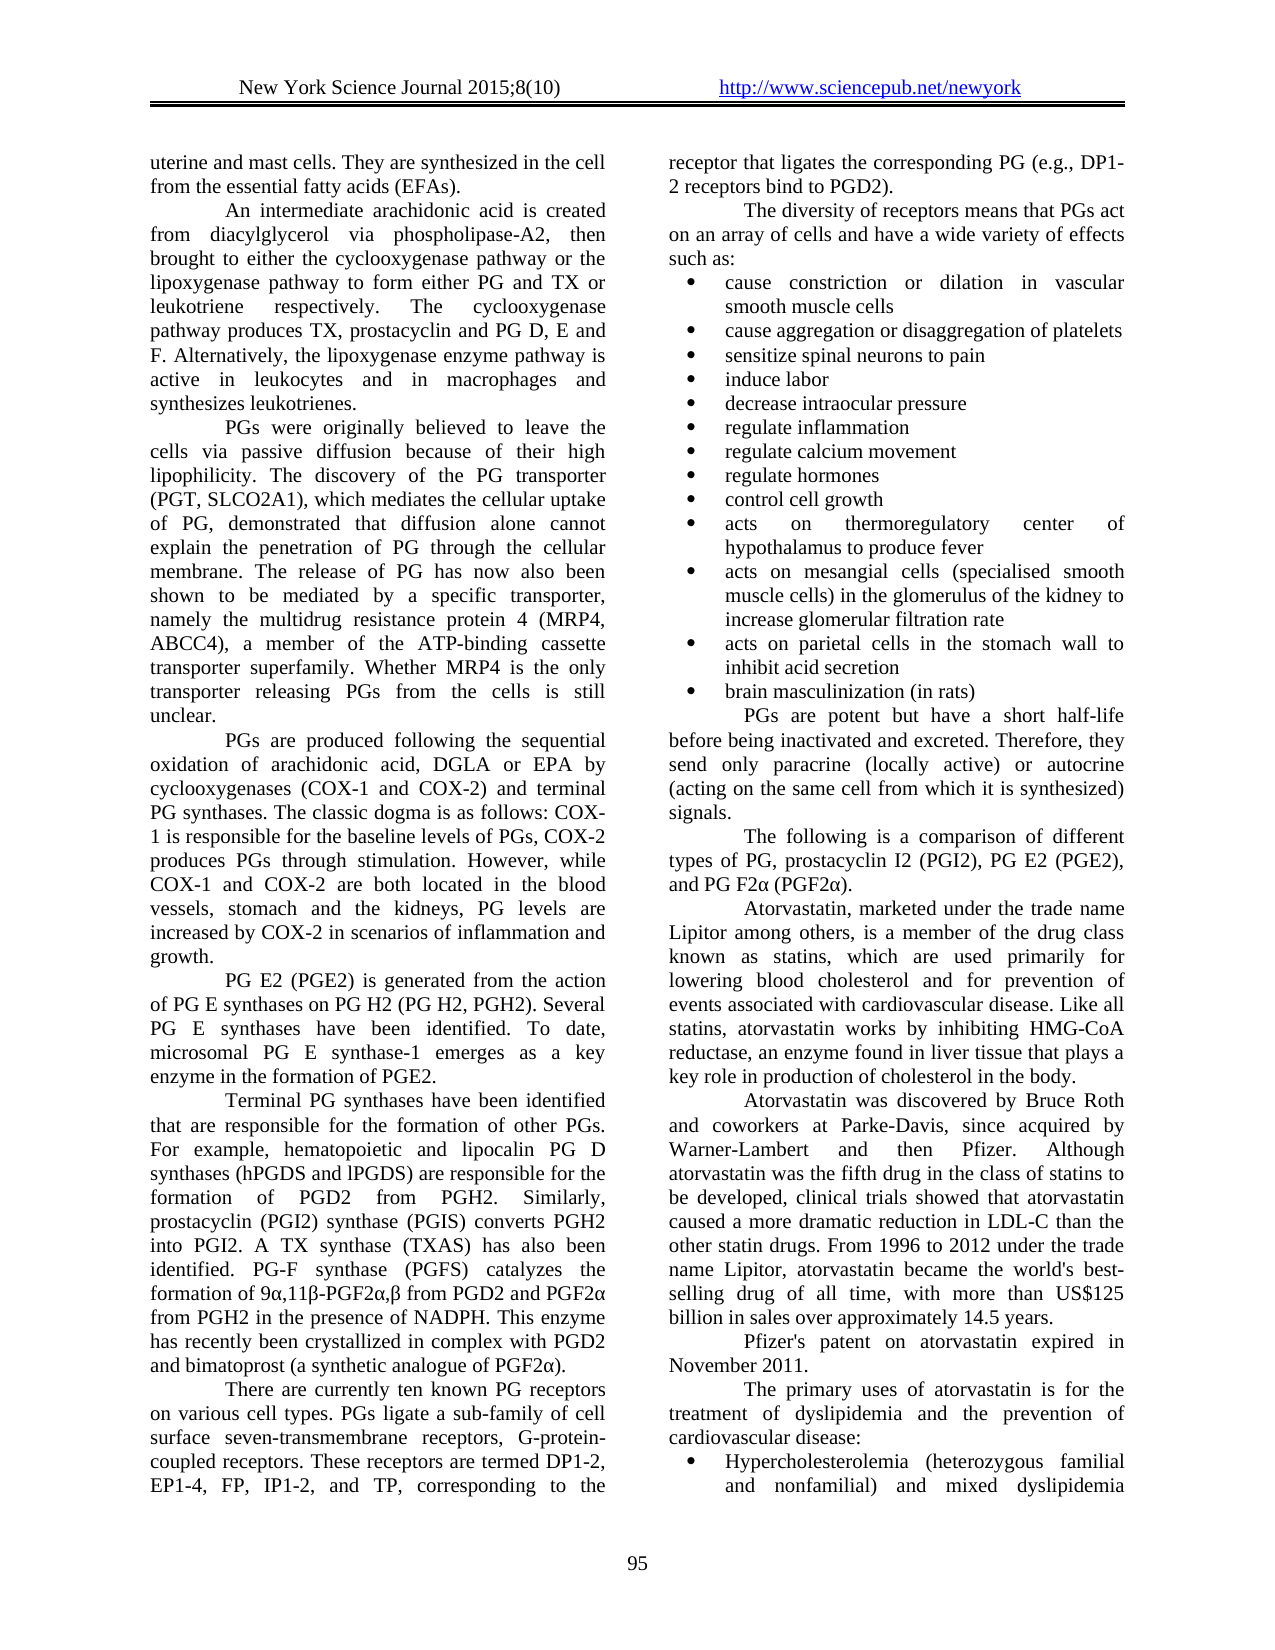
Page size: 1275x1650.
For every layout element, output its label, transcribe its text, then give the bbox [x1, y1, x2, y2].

list acts on thermoregulatory center of hypothalamus to produce fever [687, 511, 1125, 559]
list control cell growth [687, 487, 1125, 511]
list brain masculinization (in rats) [687, 679, 1125, 703]
list decrease intraocular pressure [687, 391, 1125, 415]
text The primary uses of atorvastatin is for the treatment of dyslipidemia and the prevention of cardiovascular disease: [669, 1377, 1125, 1449]
text The following is a comparison of different types of PG, prostacyclin I2 (PGI2), PG E2 (PGE2), and PG F2α (PGF2α). [669, 824, 1125, 896]
text Pfizer's patent on atorvastatin expired in November 2011. [669, 1329, 1125, 1377]
text The diversity of receptors means that PGs act on an array of cells and have a wide variety of effects such as: [669, 198, 1125, 270]
list cause constriction or dilation in vascular smooth muscle cells [687, 270, 1125, 318]
text PGs are produced following the sequential oxidation of arachidonic acid, DGLA or EPA by cyclooxygenases (COX-1 and COX-2) and terminal PG synthases. The classic dogma is as follows: COX-1 is responsible for the baseline levels of PGs, COX-2 produces PGs through stimulation. However, while COX-1 and COX-2 are both located in the blood vessels, stomach and the kidneys, PG levels are increased by COX-2 in scenarios of inflammation and growth. [150, 727, 606, 968]
text PG E2 (PGE2) is generated from the action of PG E synthases on PG H2 (PG H2, PGH2). Several PG E synthases have been identified. To date, microsomal PG E synthase-1 emerges as a key enzyme in the formation of PGE2. [150, 968, 606, 1088]
text An intermediate arachidonic acid is created from diacylglycerol via phospholipase-A2, then brought to either the cyclooxygenase pathway or the lipoxygenase pathway to form either PG and TX or leukotriene respectively. The cyclooxygenase pathway produces TX, prostacyclin and PG D, E and F. Alternatively, the lipoxygenase enzyme pathway is active in leukocytes and in macrophages and synthesizes leukotrienes. [150, 198, 606, 415]
list sensitize spinal neurons to pain [687, 342, 1125, 367]
list acts on parietal cells in the stomach wall to inhibit acid secretion [687, 631, 1125, 679]
text PGs are potent but have a short half-life before being inactivated and excreted. Therefore, they send only paracrine (locally active) or autocrine (acting on the same cell from which it is synthesized) signals. [669, 703, 1125, 824]
text There are currently ten known PG receptors on various cell types. PGs ligate a sub-family of cell surface seven-transmembrane receptors, G-protein-coupled receptors. These receptors are termed DP1-2, EP1-4, FP, IP1-2, and TP, corresponding to the receptor that ligates the corresponding PG (e.g., DP1-2 receptors bind to PGD2). [669, 150, 1125, 198]
list regulate hormones [687, 463, 1125, 487]
list induce labor [687, 367, 1125, 391]
text There are currently ten known PG receptors on various cell types. PGs ligate a sub-family of cell surface seven-transmembrane receptors, G-protein-coupled receptors. These receptors are termed DP1-2, EP1-4, FP, IP1-2, and TP, corresponding to the receptor that ligates the corresponding PG (e.g., DP1-2 receptors bind to PGD2). [150, 1377, 606, 1497]
list cause aggregation or disaggregation of platelets [687, 318, 1125, 342]
list regulate calcium movement [687, 439, 1125, 463]
text Atorvastatin, marketed under the trade name Lipitor among others, is a member of the drug class known as statins, which are used primarily for lowering blood cholesterol and for prevention of events associated with cardiovascular disease. Like all statins, atorvastatin works by inhibiting HMG-CoA reductase, an enzyme found in liver tissue that plays a key role in production of cholesterol in the body. [669, 896, 1125, 1088]
text Terminal PG synthases have been identified that are responsible for the formation of other PGs. For example, hematopoietic and lipocalin PG D synthases (hPGDS and lPGDS) are responsible for the formation of PGD2 from PGH2. Similarly, prostacyclin (PGI2) synthase (PGIS) converts PGH2 into PGI2. A TX synthase (TXAS) has also been identified. PG-F synthase (PGFS) catalyzes the formation of 9α,11β-PGF2α,β from PGD2 and PGF2α from PGH2 in the presence of NADPH. This enzyme has recently been crystallized in complex with PGD2 and bimatoprost (a synthetic analogue of PGF2α). [150, 1088, 606, 1377]
list regulate inflammation [687, 415, 1125, 439]
text Atorvastatin was discovered by Bruce Roth and coworkers at Parke-Davis, since acquired by Warner-Lambert and then Pfizer. Although atorvastatin was the fifth drug in the class of statins to be developed, clinical trials showed that atorvastatin caused a more dramatic reduction in LDL-C than the other statin drugs. From 1996 to 2012 under the trade name Lipitor, atorvastatin became the world's best-selling drug of all time, with more than US$125 billion in sales over approximately 14.5 years. [669, 1088, 1125, 1329]
list acts on mesangial cells (specialised smooth muscle cells) in the glomerulus of the kidney to increase glomerular filtration rate [687, 559, 1125, 631]
text PGs were originally believed to leave the cells via passive diffusion because of their high lipophilicity. The discovery of the PG transporter (PGT, SLCO2A1), which mediates the cellular uptake of PG, demonstrated that diffusion alone cannot explain the penetration of PG through the cellular membrane. The release of PG has now also been shown to be mediated by a specific transporter, namely the multidrug resistance protein 4 (MRP4, ABCC4), a member of the ATP-binding cassette transporter superfamily. Whether MRP4 is the only transporter releasing PGs from the cells is still unclear. [150, 415, 606, 727]
